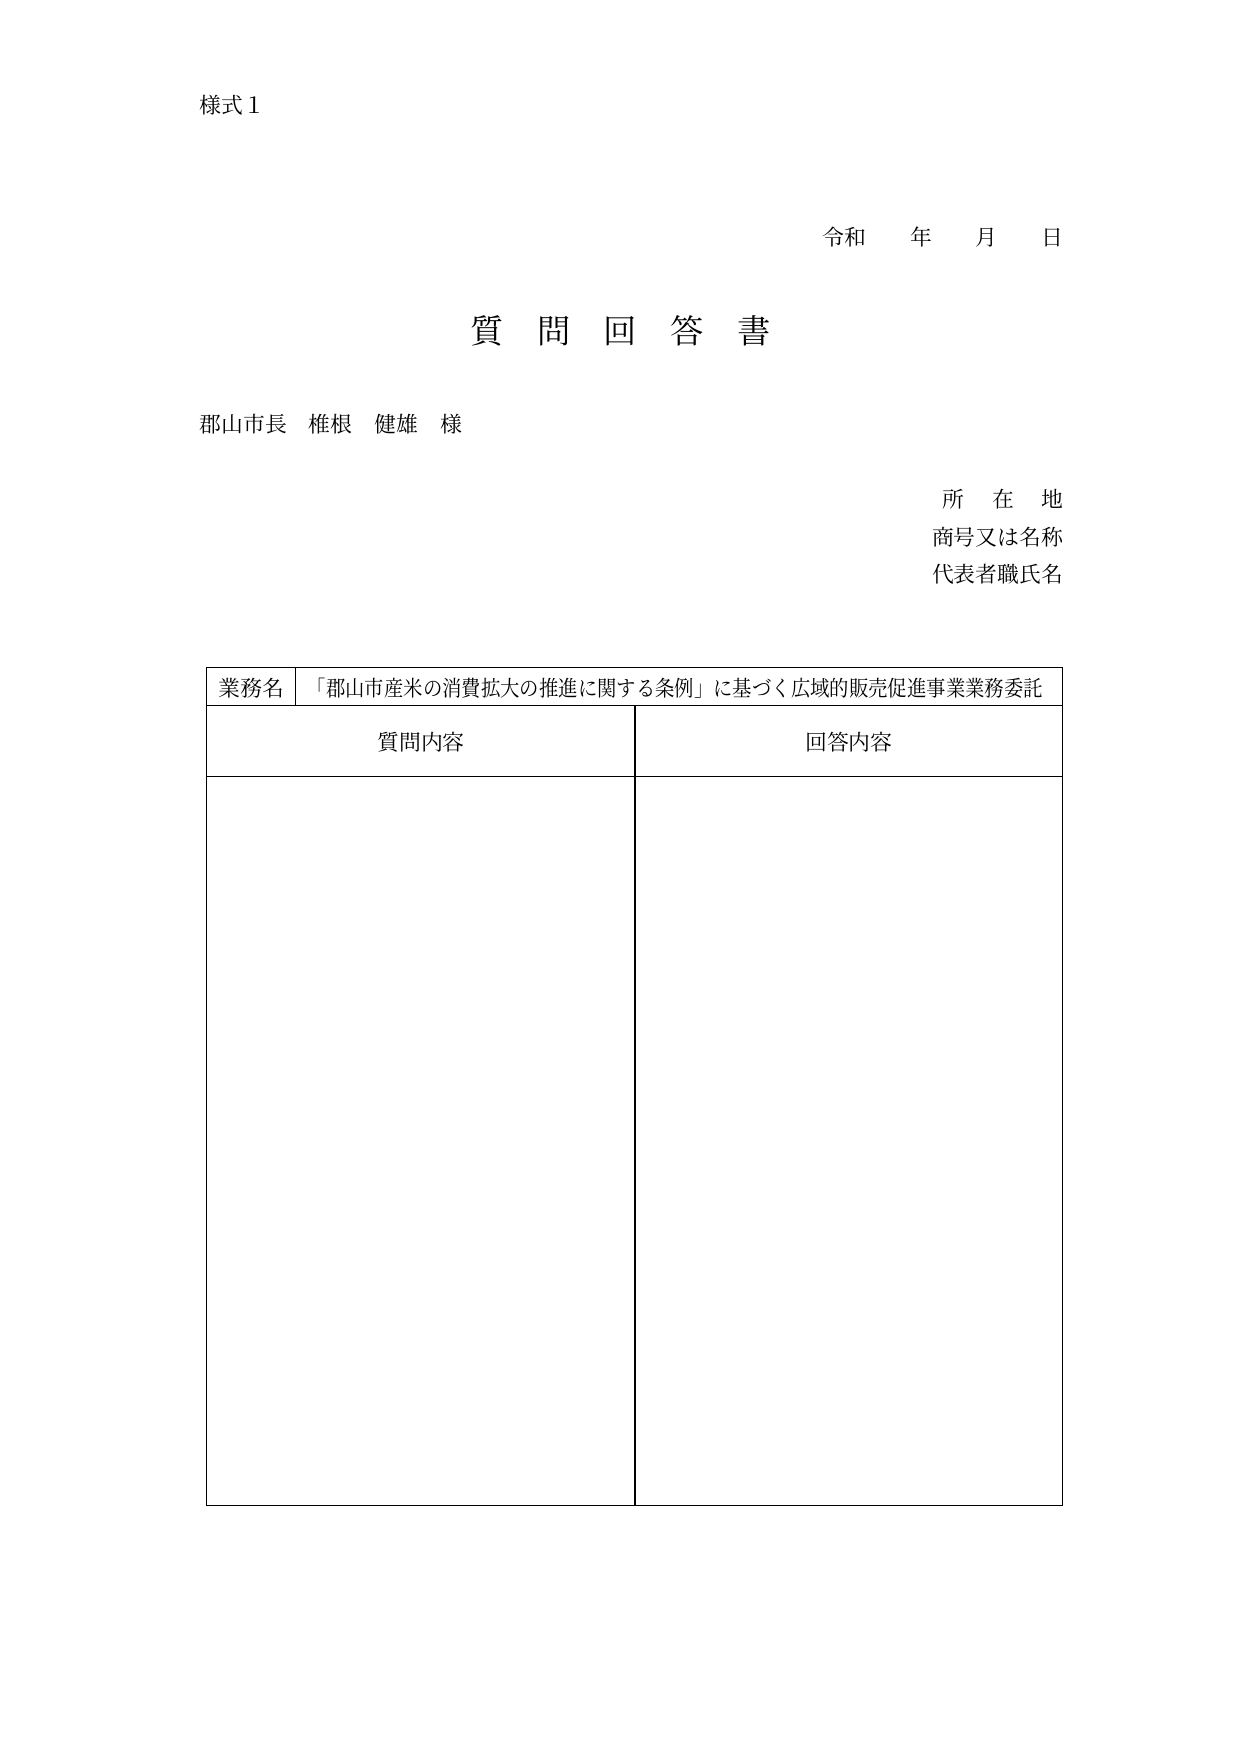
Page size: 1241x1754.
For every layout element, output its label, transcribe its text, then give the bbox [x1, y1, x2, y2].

text 商号又は名称 [177, 517, 1063, 554]
table_header 「郡山市産米の消費拡大の推進に関する条例」に基づく広域的販売促進事業業務委託 [296, 668, 1062, 705]
text 令和 年 月 日 [177, 217, 1063, 254]
table_header 業務名 [207, 668, 295, 705]
table_cell [636, 777, 1062, 1504]
text 代表者職氏名 [177, 554, 1063, 592]
table_cell [207, 777, 634, 1504]
text 所 在 地 [177, 479, 1063, 517]
table_cell 回答内容 [636, 706, 1062, 776]
table_cell 質問内容 [207, 706, 634, 776]
text 質 問 回 答 書 [177, 292, 1063, 367]
text 郡山市長 椎根 健雄 様 [177, 404, 1063, 442]
